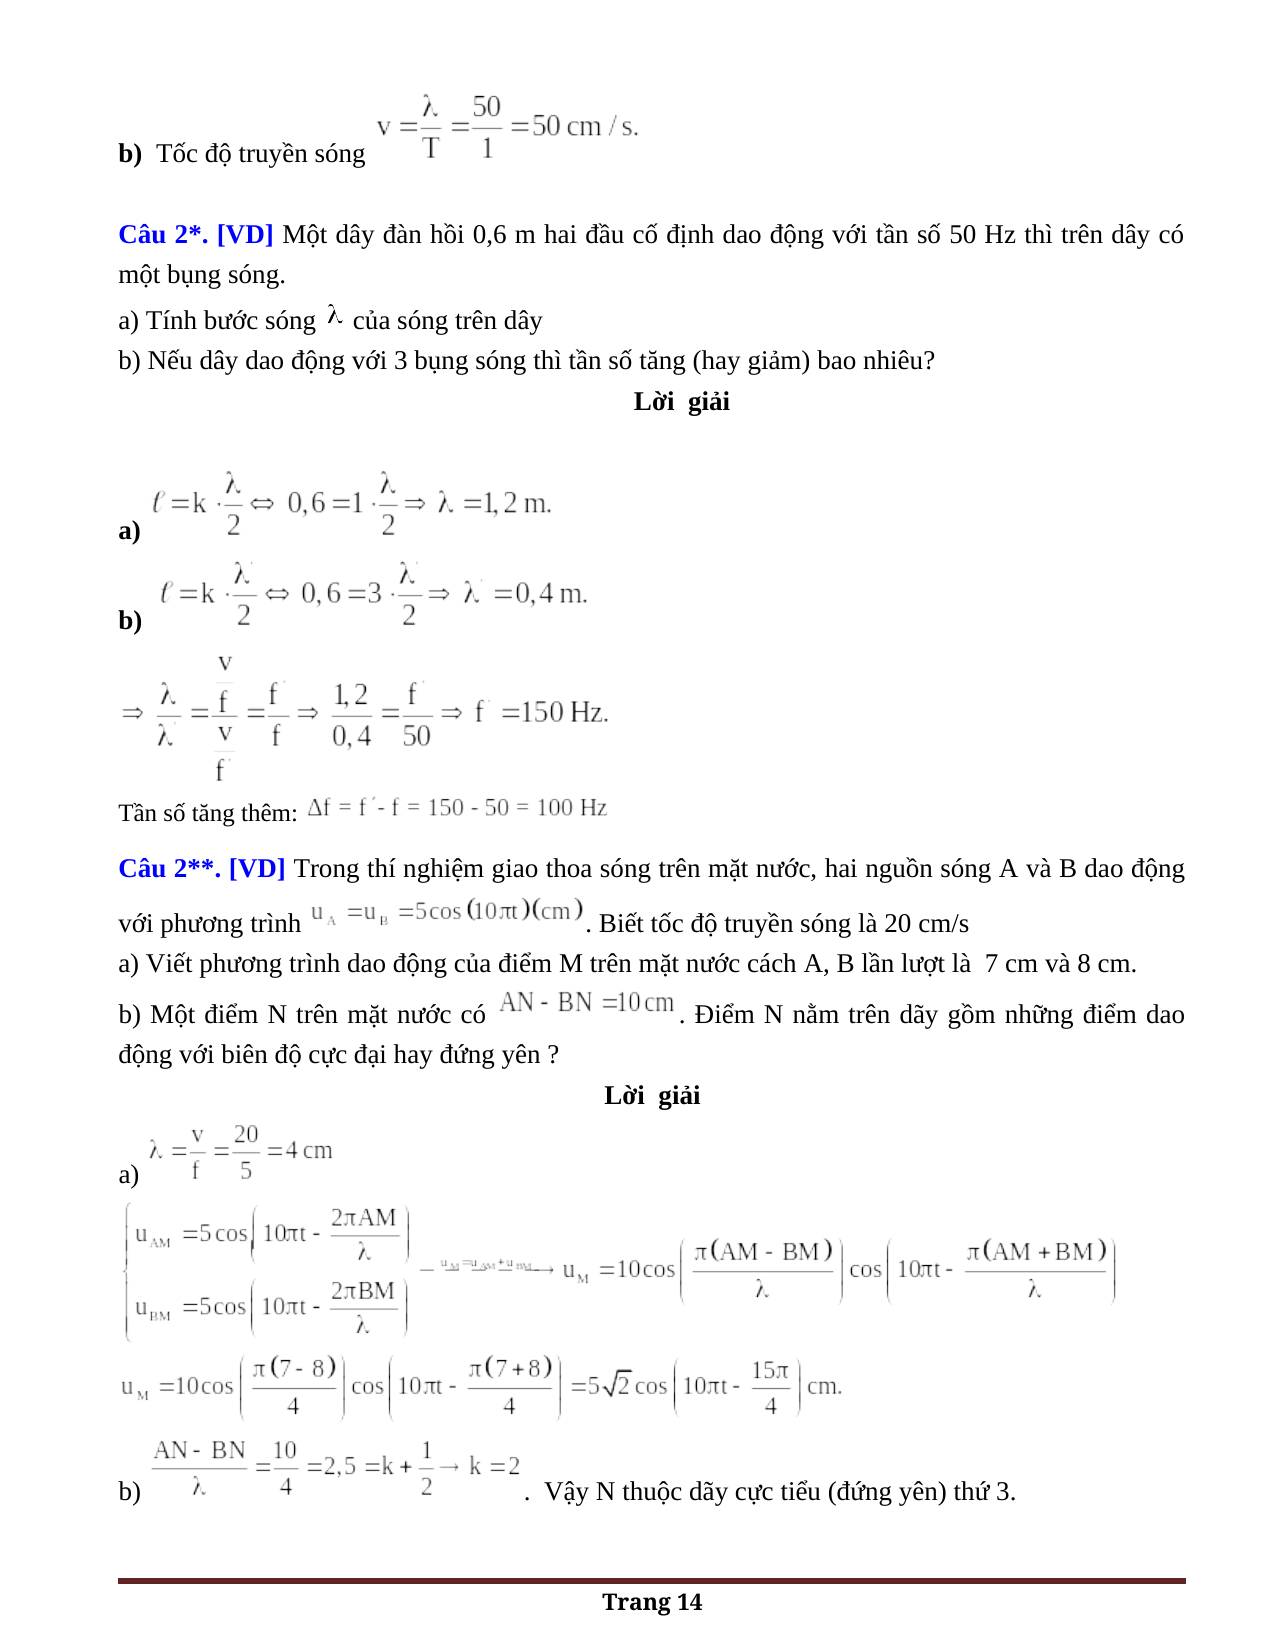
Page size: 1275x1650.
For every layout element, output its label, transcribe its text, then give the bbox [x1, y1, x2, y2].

text b) Tốc độ truyền sóng [118, 89, 1186, 168]
text a) [118, 1119, 1186, 1189]
text Lời giải [118, 385, 1186, 416]
text a) [118, 466, 1186, 545]
text Câu 2**. [VD] Trong thí nghiệm giao thoa sóng trên mặt nước, hai nguồn sóng A và B dao động với phương trình . Biết tốc độ truyền sóng là 20 cm/s [118, 852, 1186, 938]
text b) . Vậy N thuộc dãy cực tiểu (đứng yên) thứ 3. [118, 1435, 1186, 1506]
text Câu 2*. [VD] Một dây đàn hồi 0,6 m hai đầu cố định dao động với tần số 50 Hz thì trên dây có một bụng sóng. [118, 218, 1186, 290]
text a) Tính bước sóng của sóng trên dây [118, 299, 1186, 335]
text b) Một điểm N trên mặt nước có . Điểm N nằm trên dãy gồm những điểm dao động với biên độ cực đại hay đứng yên ? [118, 988, 1186, 1069]
text a) Viết phương trình dao động của điểm M trên mặt nước cách A, B lần lượt là 7 cm và 8 cm. [118, 947, 1186, 978]
text b) [118, 554, 1186, 635]
text Tần số tăng thêm: [118, 794, 1186, 827]
text b) Nếu dây dao động với 3 bụng sóng thì tần số tăng (hay giảm) bao nhiêu? [118, 344, 1186, 375]
text Lời giải [118, 1079, 1186, 1110]
